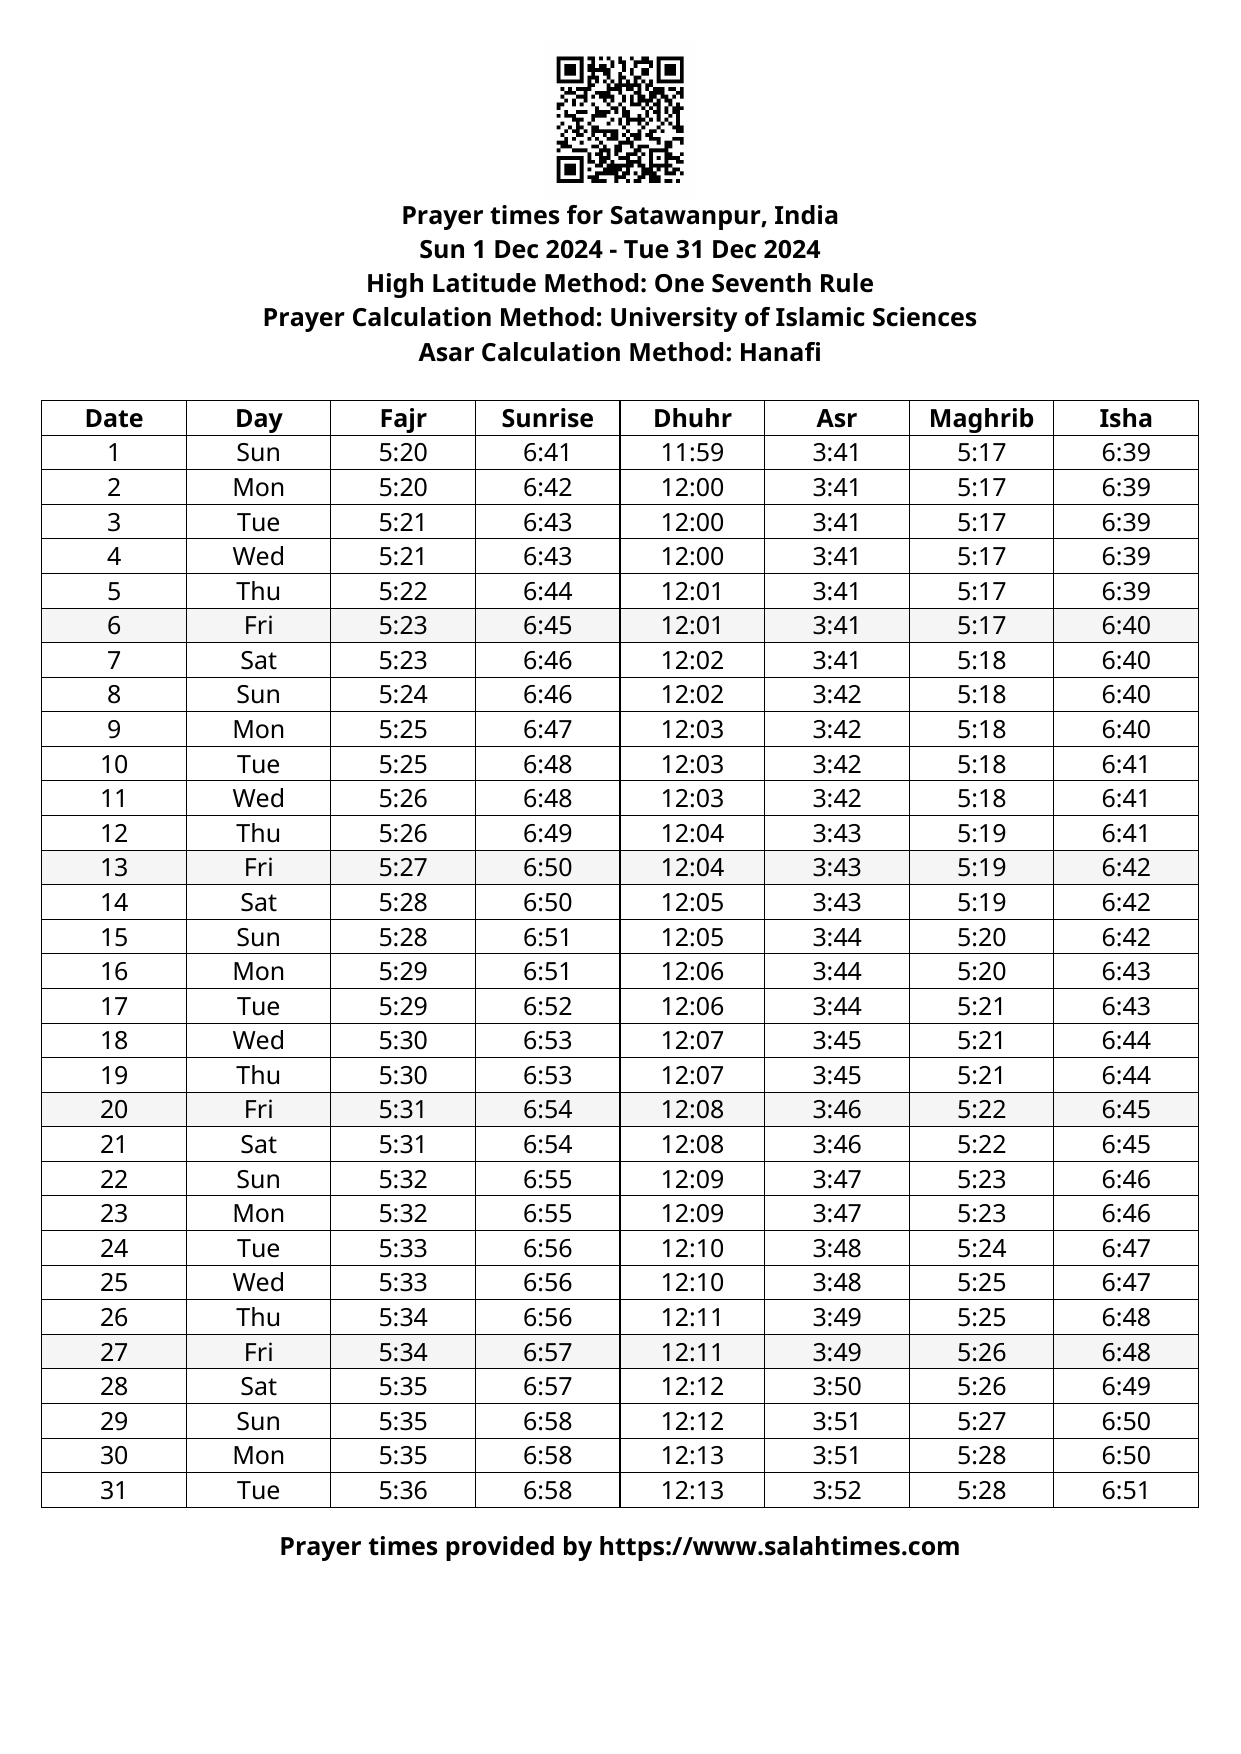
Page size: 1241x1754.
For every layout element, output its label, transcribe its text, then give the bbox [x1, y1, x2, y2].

table_cell 5:32 [331, 1196, 475, 1230]
table_cell 28 [42, 1369, 186, 1403]
table_cell 3:41 [765, 505, 909, 538]
table_cell 3:51 [765, 1404, 909, 1437]
table_cell 24 [42, 1231, 186, 1264]
text Prayer times for Satawanpur, India [42, 198, 1198, 232]
table_cell 3:41 [765, 470, 909, 504]
table_header Isha [1054, 401, 1198, 434]
table_cell 6:51 [476, 954, 619, 988]
table_cell 5:26 [331, 816, 475, 849]
table_cell 12:05 [621, 920, 764, 953]
table_cell 5:19 [910, 885, 1053, 919]
table_cell 5:32 [331, 1162, 475, 1195]
table_cell Sat [187, 1127, 330, 1161]
table_cell 12:13 [621, 1473, 764, 1507]
table_cell 5:36 [331, 1473, 475, 1507]
table_cell 12:02 [621, 678, 764, 711]
table_cell 5:21 [331, 539, 475, 573]
table_cell 3:42 [765, 781, 909, 815]
table_cell Fri [187, 609, 330, 642]
table_cell 5:33 [331, 1266, 475, 1299]
table_cell 15 [42, 920, 186, 953]
table_cell Sat [187, 885, 330, 919]
table_cell 17 [42, 989, 186, 1022]
table_cell 12:02 [621, 643, 764, 677]
table_cell 5:21 [331, 505, 475, 538]
table_cell Thu [187, 1300, 330, 1334]
table_cell 5:17 [910, 505, 1053, 538]
table_cell 5:20 [331, 470, 475, 504]
table_cell 6:50 [476, 885, 619, 919]
table_cell 11:59 [621, 436, 764, 469]
table_cell 6:40 [1054, 678, 1198, 711]
table_cell Mon [187, 1439, 330, 1472]
table_cell 3:49 [765, 1300, 909, 1334]
table_cell 5:23 [910, 1162, 1053, 1195]
table_cell 6:43 [1054, 954, 1198, 988]
table_cell 12:00 [621, 505, 764, 538]
table_cell Thu [187, 1058, 330, 1092]
table_cell 5:19 [910, 851, 1053, 884]
table_cell 6:57 [476, 1369, 619, 1403]
table_cell Sun [187, 436, 330, 469]
table_cell 12:03 [621, 781, 764, 815]
table_cell 3:44 [765, 989, 909, 1022]
table_cell 5:19 [910, 816, 1053, 849]
table_cell 3:44 [765, 920, 909, 953]
table_cell 3:52 [765, 1473, 909, 1507]
table_cell 6:46 [1054, 1196, 1198, 1230]
table_cell 6:45 [1054, 1127, 1198, 1161]
table_header Sunrise [476, 401, 619, 434]
table_cell 6:43 [476, 539, 619, 573]
table_cell 12:10 [621, 1231, 764, 1264]
table_cell 5:21 [910, 1058, 1053, 1092]
table_cell 6:49 [1054, 1369, 1198, 1403]
table_cell Tue [187, 747, 330, 780]
table_cell 6:39 [1054, 574, 1198, 607]
table_cell 3:46 [765, 1093, 909, 1126]
table_cell Thu [187, 574, 330, 607]
table_cell 5:24 [331, 678, 475, 711]
table_cell 12:11 [621, 1300, 764, 1334]
table_cell 5:25 [331, 712, 475, 746]
table_cell 5:26 [910, 1335, 1053, 1368]
table_cell 6:57 [476, 1335, 619, 1368]
table_cell 5:23 [331, 609, 475, 642]
table_cell 5:26 [910, 1369, 1053, 1403]
table_cell Sun [187, 678, 330, 711]
table_cell 6:58 [476, 1473, 619, 1507]
table_cell 12:01 [621, 609, 764, 642]
table_cell 11 [42, 781, 186, 815]
table_cell 12:07 [621, 1058, 764, 1092]
table_cell 3:45 [765, 1058, 909, 1092]
table_cell 12:00 [621, 470, 764, 504]
table_cell 2 [42, 470, 186, 504]
table_header Day [187, 401, 330, 434]
table_cell 5:34 [331, 1335, 475, 1368]
table_cell 3:41 [765, 436, 909, 469]
table_cell 12:12 [621, 1404, 764, 1437]
table_cell 3:42 [765, 712, 909, 746]
table_cell 3:51 [765, 1439, 909, 1472]
table_cell 20 [42, 1093, 186, 1126]
table_cell 5:28 [331, 885, 475, 919]
table_cell 26 [42, 1300, 186, 1334]
table_cell 29 [42, 1404, 186, 1437]
table_cell 5:18 [910, 712, 1053, 746]
table_cell 3:41 [765, 643, 909, 677]
text Sun 1 Dec 2024 - Tue 31 Dec 2024 [42, 232, 1198, 266]
table_cell 5:25 [910, 1300, 1053, 1334]
table_cell 1 [42, 436, 186, 469]
text High Latitude Method: One Seventh Rule [42, 266, 1198, 300]
table_header Maghrib [910, 401, 1053, 434]
table_cell 21 [42, 1127, 186, 1161]
table_cell 12:05 [621, 885, 764, 919]
table_cell 18 [42, 1024, 186, 1057]
table_cell 9 [42, 712, 186, 746]
table_cell 5:28 [331, 920, 475, 953]
table_cell 6:56 [476, 1266, 619, 1299]
table_cell 6:46 [476, 643, 619, 677]
table_cell 6:41 [1054, 816, 1198, 849]
table_cell 12:09 [621, 1162, 764, 1195]
table_cell 3:41 [765, 539, 909, 573]
table_cell 12 [42, 816, 186, 849]
table_cell 6 [42, 609, 186, 642]
table_cell 5:34 [331, 1300, 475, 1334]
table_cell 5:20 [331, 436, 475, 469]
table_cell Tue [187, 505, 330, 538]
table_cell 6:48 [476, 747, 619, 780]
text Prayer times provided by https://www.salahtimes.com [42, 1528, 1198, 1563]
table_cell Tue [187, 989, 330, 1022]
table_cell 5:22 [331, 574, 475, 607]
table_cell 12:11 [621, 1335, 764, 1368]
table_cell 3:50 [765, 1369, 909, 1403]
table_cell 6:54 [476, 1127, 619, 1161]
table_cell 25 [42, 1266, 186, 1299]
table_cell 14 [42, 885, 186, 919]
table_cell 6:46 [1054, 1162, 1198, 1195]
table_cell 13 [42, 851, 186, 884]
table_cell 6:40 [1054, 712, 1198, 746]
table_cell 12:01 [621, 574, 764, 607]
table_cell 5:25 [910, 1266, 1053, 1299]
table_cell 6:54 [476, 1093, 619, 1126]
table_cell 6:42 [1054, 920, 1198, 953]
table_cell 6:46 [476, 678, 619, 711]
table_cell 3:44 [765, 954, 909, 988]
table_cell 12:00 [621, 539, 764, 573]
table_cell 8 [42, 678, 186, 711]
table_cell 5:35 [331, 1369, 475, 1403]
table_cell Sat [187, 643, 330, 677]
table_cell 3:49 [765, 1335, 909, 1368]
table_cell 6:58 [476, 1404, 619, 1437]
table_cell 6:43 [476, 505, 619, 538]
table_cell 5:18 [910, 678, 1053, 711]
table_cell 6:44 [1054, 1024, 1198, 1057]
table_cell 5:30 [331, 1058, 475, 1092]
table_cell 12:10 [621, 1266, 764, 1299]
table_cell 6:40 [1054, 643, 1198, 677]
table_cell 12:03 [621, 712, 764, 746]
table_cell Mon [187, 1196, 330, 1230]
table_cell 6:44 [1054, 1058, 1198, 1092]
table_cell 5:29 [331, 954, 475, 988]
table_cell 3:42 [765, 678, 909, 711]
table_header Dhuhr [621, 401, 764, 434]
table_cell Wed [187, 1024, 330, 1057]
table_cell 6:51 [1054, 1473, 1198, 1507]
table_cell 5:22 [910, 1093, 1053, 1126]
table_cell 6:47 [1054, 1231, 1198, 1264]
table_cell 5:33 [331, 1231, 475, 1264]
table_cell 6:44 [476, 574, 619, 607]
table_cell 19 [42, 1058, 186, 1092]
table_cell Fri [187, 1093, 330, 1126]
table_cell 5:26 [331, 781, 475, 815]
table_cell 12:08 [621, 1127, 764, 1161]
table_cell 5:18 [910, 781, 1053, 815]
table_cell 3:48 [765, 1231, 909, 1264]
table_cell 5:30 [331, 1024, 475, 1057]
table_cell 6:43 [1054, 989, 1198, 1022]
table_cell 6:41 [1054, 781, 1198, 815]
table_cell 6:42 [1054, 851, 1198, 884]
table_cell 6:45 [476, 609, 619, 642]
table_cell 5:35 [331, 1439, 475, 1472]
table_cell 5:27 [910, 1404, 1053, 1437]
table_cell 6:48 [1054, 1335, 1198, 1368]
table_cell Sun [187, 1162, 330, 1195]
table_cell 30 [42, 1439, 186, 1472]
table_cell 6:40 [1054, 609, 1198, 642]
table_cell 6:39 [1054, 539, 1198, 573]
table_cell 3:47 [765, 1162, 909, 1195]
table_cell 12:08 [621, 1093, 764, 1126]
table_cell 3:43 [765, 885, 909, 919]
table_cell 6:56 [476, 1231, 619, 1264]
table_cell Sun [187, 1404, 330, 1437]
table_cell 3:47 [765, 1196, 909, 1230]
table_cell 5:20 [910, 920, 1053, 953]
table_cell 6:58 [476, 1439, 619, 1472]
table_cell 5:18 [910, 747, 1053, 780]
table_cell 3:43 [765, 851, 909, 884]
table_cell 5:20 [910, 954, 1053, 988]
table_cell 5:23 [331, 643, 475, 677]
table_cell 5:17 [910, 539, 1053, 573]
table_cell 5:25 [331, 747, 475, 780]
table_cell Tue [187, 1231, 330, 1264]
table_cell 6:39 [1054, 470, 1198, 504]
table_cell 5:35 [331, 1404, 475, 1437]
table_cell 5:21 [910, 989, 1053, 1022]
table_cell 10 [42, 747, 186, 780]
table_cell 12:03 [621, 747, 764, 780]
table_cell 12:06 [621, 954, 764, 988]
table_cell 3:41 [765, 609, 909, 642]
table_cell Wed [187, 781, 330, 815]
table_cell Wed [187, 539, 330, 573]
table_cell 6:53 [476, 1024, 619, 1057]
table_cell 6:49 [476, 816, 619, 849]
table_cell Mon [187, 954, 330, 988]
table_cell 22 [42, 1162, 186, 1195]
table_cell 12:04 [621, 816, 764, 849]
table_cell 6:50 [1054, 1404, 1198, 1437]
table_cell 6:56 [476, 1300, 619, 1334]
table_cell 5:28 [910, 1473, 1053, 1507]
table_cell 6:53 [476, 1058, 619, 1092]
table_cell 6:48 [476, 781, 619, 815]
table_cell 3:45 [765, 1024, 909, 1057]
table_cell 5:22 [910, 1127, 1053, 1161]
text Asar Calculation Method: Hanafi [42, 334, 1198, 368]
table_cell 6:47 [1054, 1266, 1198, 1299]
table_cell 5:29 [331, 989, 475, 1022]
table_cell Mon [187, 712, 330, 746]
table_cell 6:55 [476, 1162, 619, 1195]
table_header Fajr [331, 401, 475, 434]
table_cell 23 [42, 1196, 186, 1230]
table_cell 27 [42, 1335, 186, 1368]
table_cell 5:17 [910, 470, 1053, 504]
table_cell 3:48 [765, 1266, 909, 1299]
table_cell 5:17 [910, 609, 1053, 642]
table_cell 5:31 [331, 1093, 475, 1126]
table_cell 3:41 [765, 574, 909, 607]
table_header Date [42, 401, 186, 434]
table_cell Fri [187, 1335, 330, 1368]
table_cell 6:52 [476, 989, 619, 1022]
table_cell 6:39 [1054, 505, 1198, 538]
table_cell 5:21 [910, 1024, 1053, 1057]
table_cell Fri [187, 851, 330, 884]
table_cell 3:42 [765, 747, 909, 780]
table_cell 6:42 [476, 470, 619, 504]
table_cell 3:43 [765, 816, 909, 849]
table_header Asr [765, 401, 909, 434]
table_cell Sun [187, 920, 330, 953]
table_cell 12:04 [621, 851, 764, 884]
table_cell 5:23 [910, 1196, 1053, 1230]
table_cell Sat [187, 1369, 330, 1403]
table_cell 6:51 [476, 920, 619, 953]
table_cell 12:13 [621, 1439, 764, 1472]
table_cell 6:41 [1054, 747, 1198, 780]
table_cell 16 [42, 954, 186, 988]
table_cell 6:47 [476, 712, 619, 746]
table_cell 6:50 [1054, 1439, 1198, 1472]
table_cell 6:41 [476, 436, 619, 469]
table_cell 6:42 [1054, 885, 1198, 919]
table_cell 5:17 [910, 436, 1053, 469]
table_cell 12:09 [621, 1196, 764, 1230]
table_cell Tue [187, 1473, 330, 1507]
table_cell 5:17 [910, 574, 1053, 607]
table_cell 6:50 [476, 851, 619, 884]
table_cell 12:07 [621, 1024, 764, 1057]
table_cell 5:31 [331, 1127, 475, 1161]
table_cell 5:24 [910, 1231, 1053, 1264]
table_cell 12:06 [621, 989, 764, 1022]
text Prayer Calculation Method: University of Islamic Sciences [42, 300, 1198, 334]
table_cell 3:46 [765, 1127, 909, 1161]
table_cell 6:45 [1054, 1093, 1198, 1126]
table_cell 6:55 [476, 1196, 619, 1230]
table_cell 5:18 [910, 643, 1053, 677]
table_cell 6:39 [1054, 436, 1198, 469]
table_cell 7 [42, 643, 186, 677]
table_cell 4 [42, 539, 186, 573]
table_cell Thu [187, 816, 330, 849]
table_cell 6:48 [1054, 1300, 1198, 1334]
table_cell Wed [187, 1266, 330, 1299]
table_cell 5 [42, 574, 186, 607]
picture [542, 41, 699, 198]
table_cell Mon [187, 470, 330, 504]
table_cell 5:27 [331, 851, 475, 884]
table_cell 31 [42, 1473, 186, 1507]
table_cell 5:28 [910, 1439, 1053, 1472]
table_cell 12:12 [621, 1369, 764, 1403]
table_cell 3 [42, 505, 186, 538]
